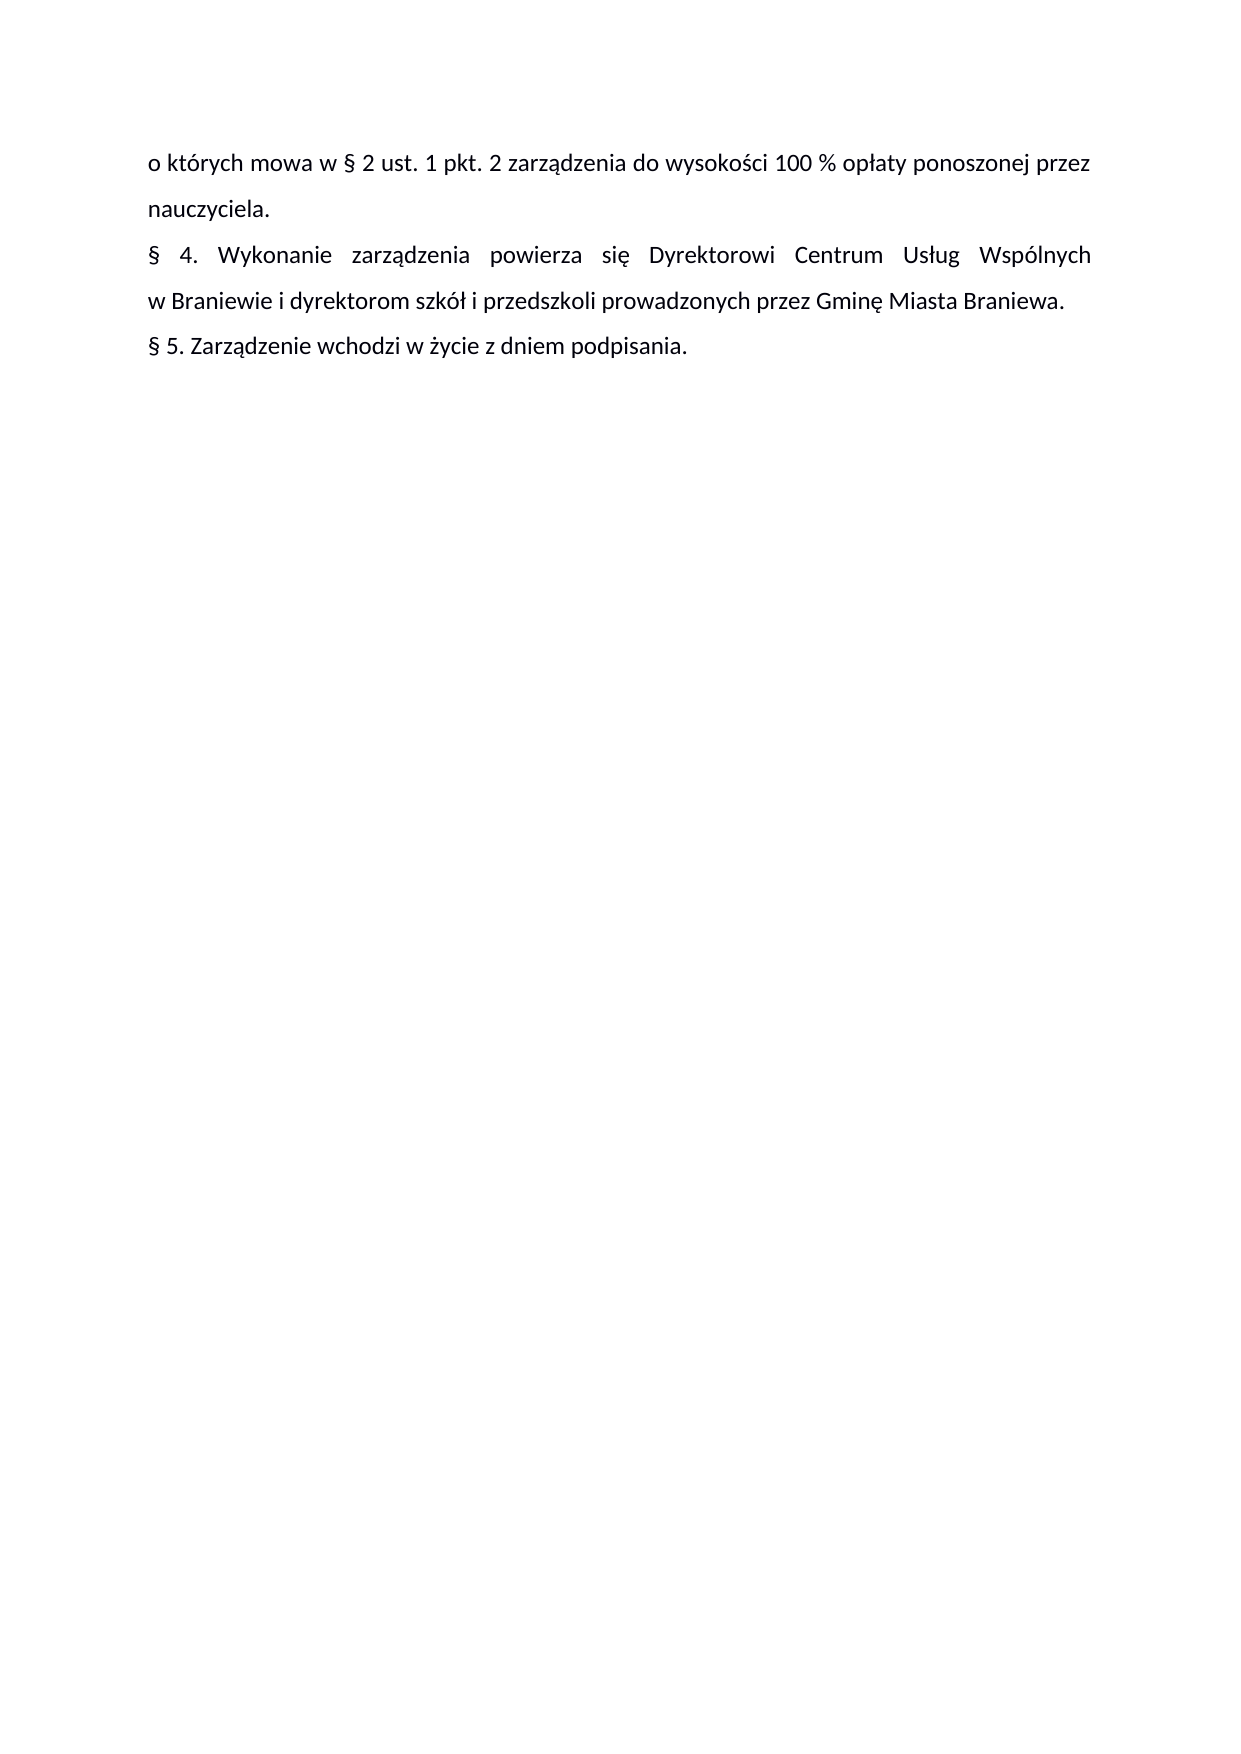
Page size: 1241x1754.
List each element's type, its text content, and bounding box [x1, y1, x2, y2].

text § 4. Wykonanie zarządzenia powierza się Dyrektorowi Centrum Usług Wspólnych w Braniewie i dyrektorom szkół i przedszkoli prowadzonych przez Gminę Miasta Braniewa. [148, 239, 1093, 315]
text § 5. Zarządzenie wchodzi w życie z dniem podpisania. [148, 331, 1093, 361]
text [148, 148, 1093, 224]
